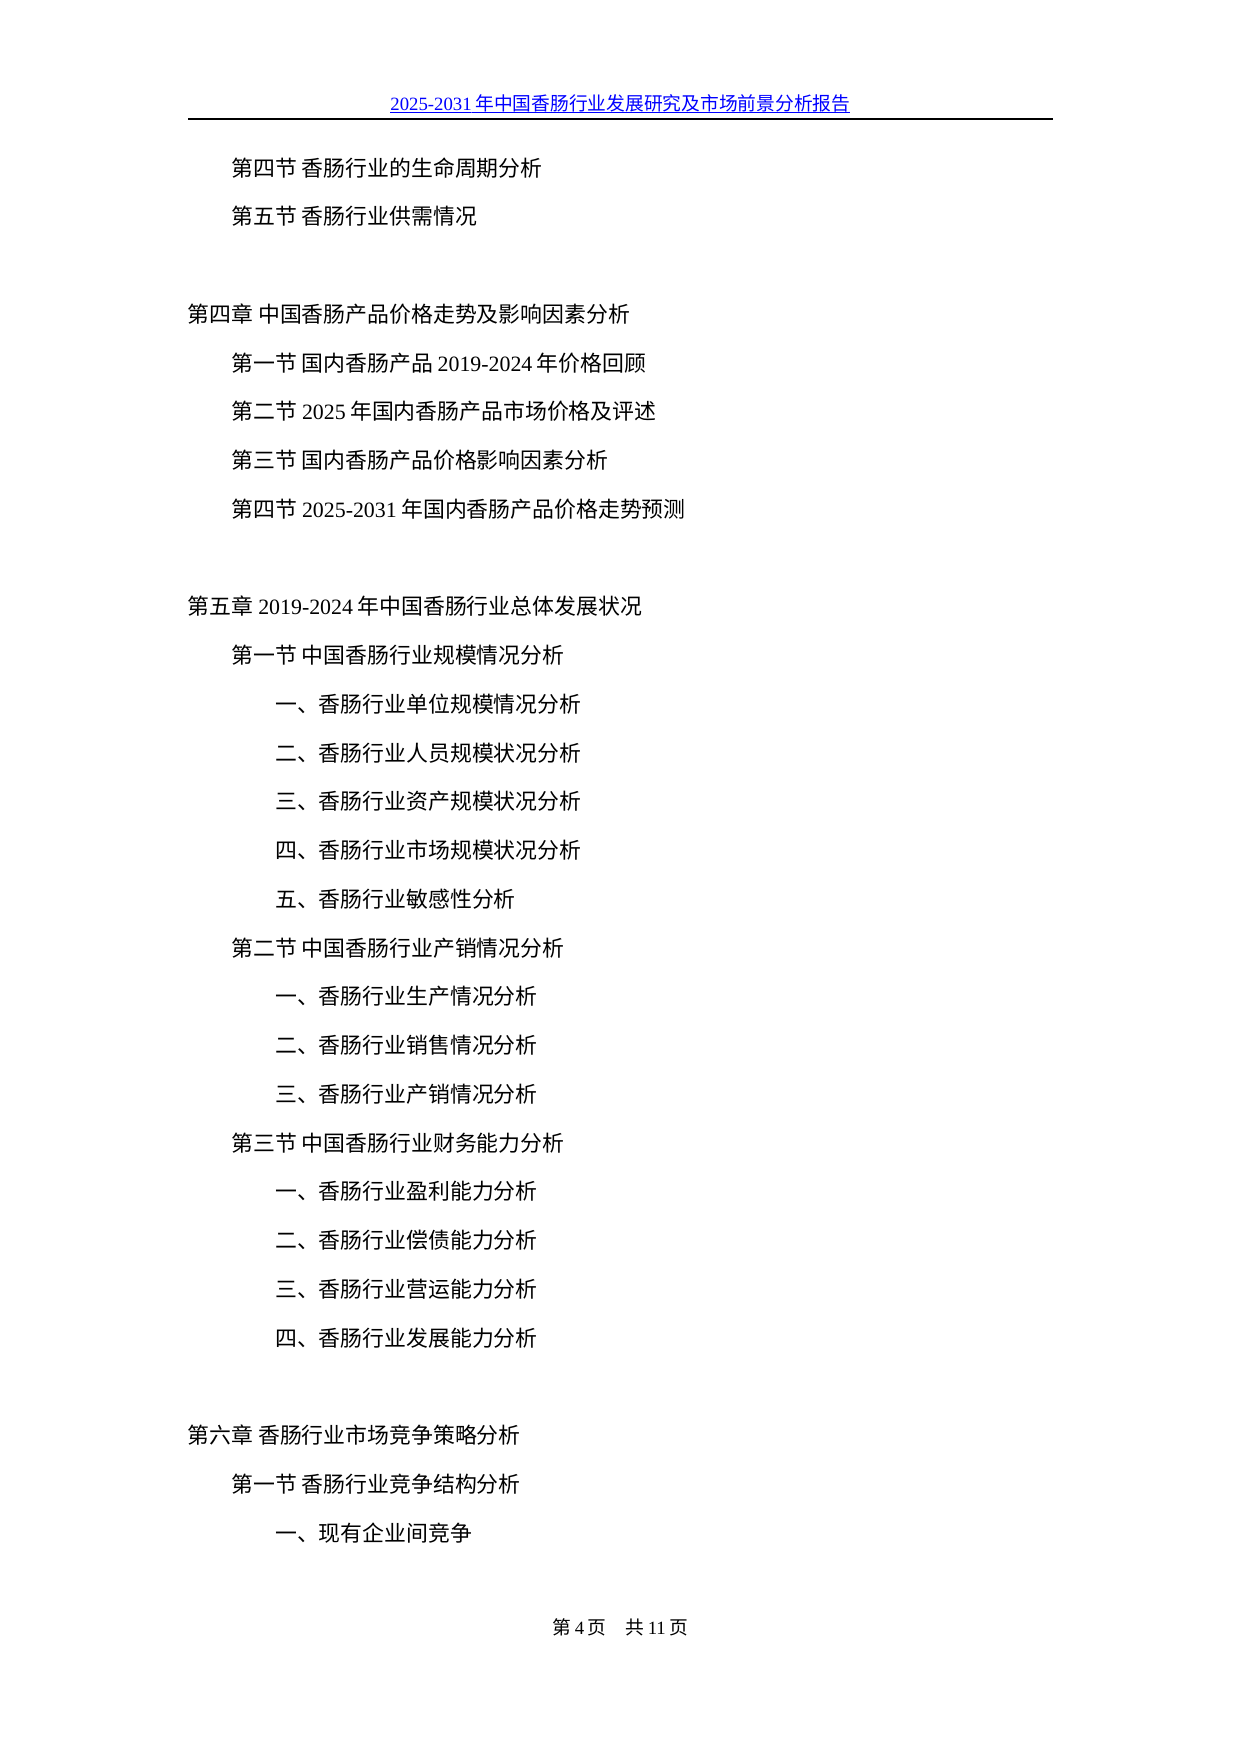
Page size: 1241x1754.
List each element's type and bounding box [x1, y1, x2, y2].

text [187, 150, 1053, 1548]
